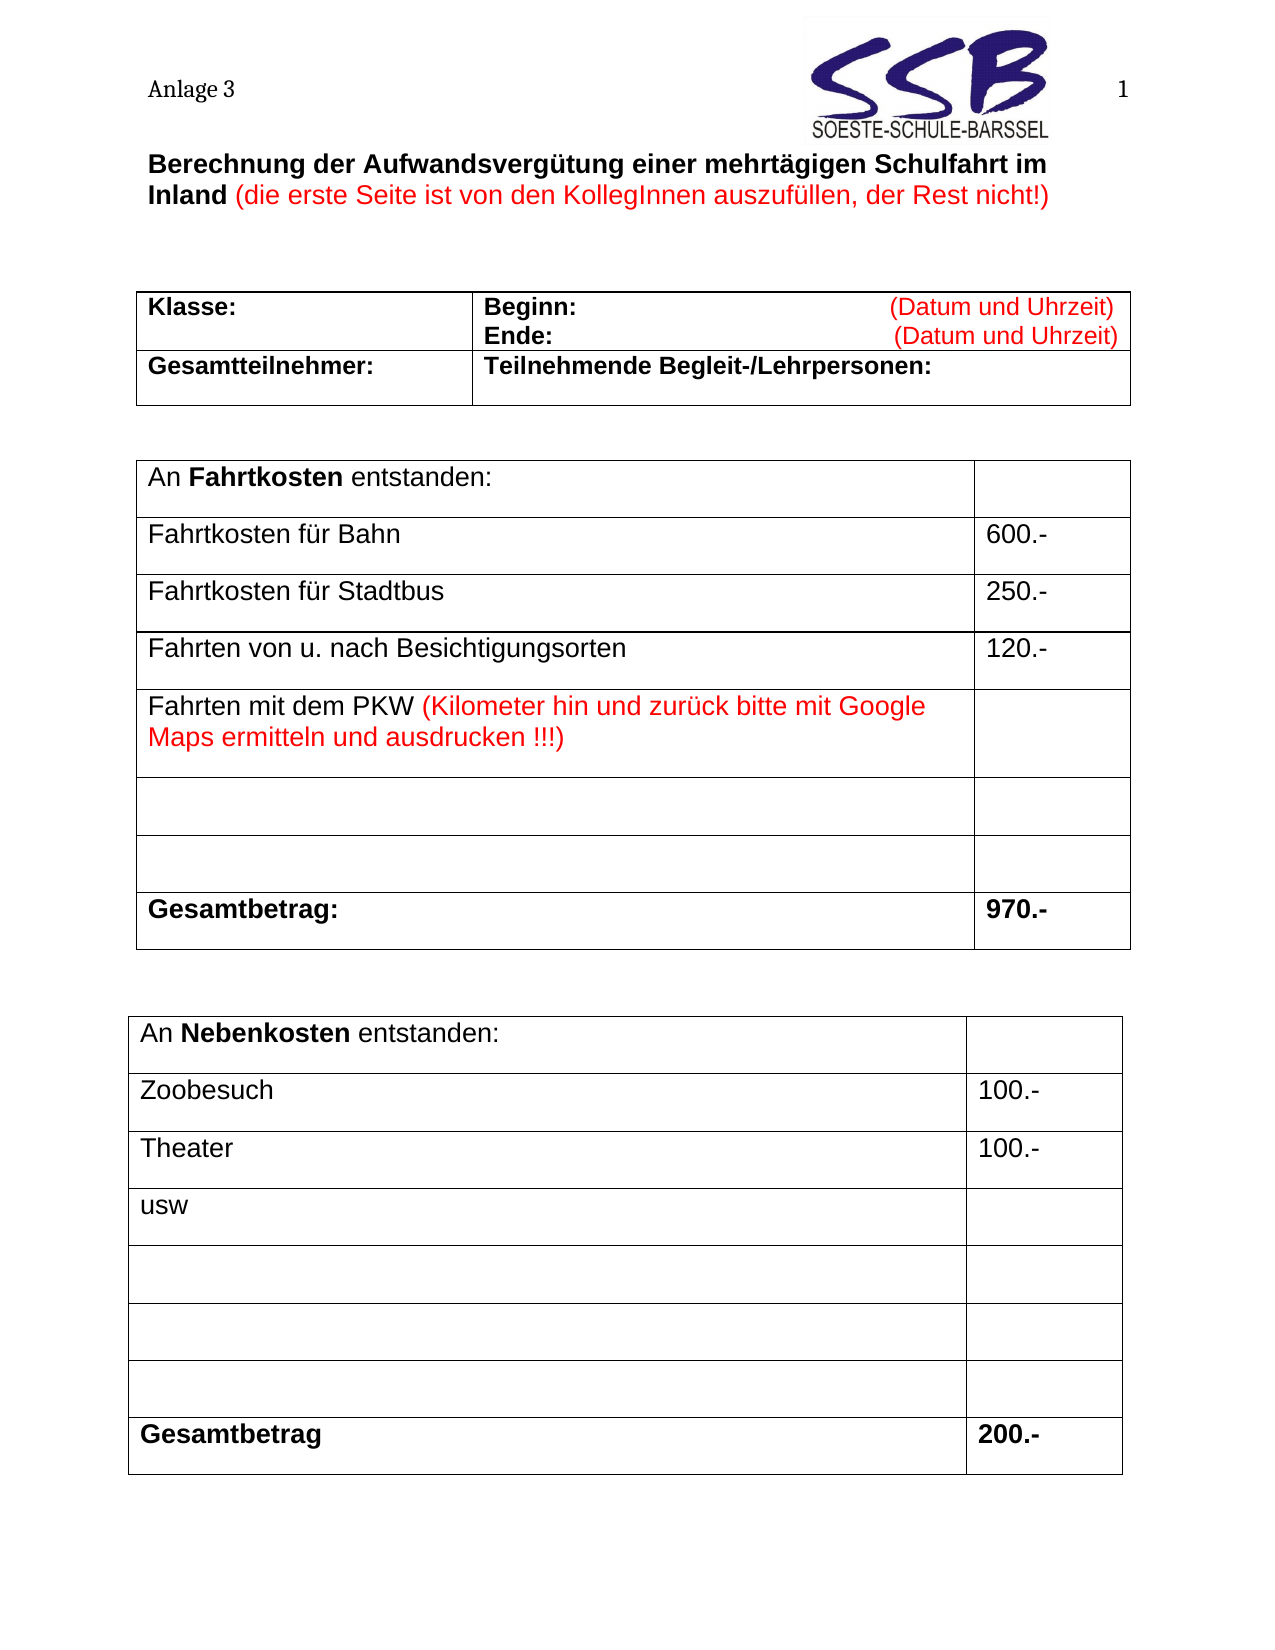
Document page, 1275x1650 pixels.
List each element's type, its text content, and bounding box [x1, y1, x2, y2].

table_cell [975, 778, 1130, 834]
table_header [975, 461, 1130, 517]
table_cell Gesamtbetrag: [137, 893, 974, 949]
text Berechnung der Aufwandsvergütung einer mehrtägigen Schulfahrt im Inland (die erste Seite ist von den KollegInnen auszufüllen, der Rest nicht!) [148, 148, 1127, 210]
table_cell [967, 1361, 1122, 1417]
picture [803, 16, 1054, 145]
table_cell 200.- [967, 1418, 1122, 1474]
table_cell Fahrtkosten für Bahn [137, 518, 974, 574]
table_cell Teilnehmende Begleit-/Lehrpersonen: [473, 351, 1130, 405]
table_cell usw [129, 1189, 966, 1245]
table_cell 250.- [975, 575, 1130, 631]
table_cell [129, 1361, 966, 1417]
table_cell Fahrten von u. nach Besichtigungsorten [137, 633, 974, 689]
table_cell Fahrtkosten für Stadtbus [137, 575, 974, 631]
table_cell Fahrten mit dem PKW (Kilometer hin und zurück bitte mit Google Maps ermitteln und ausdrucken !!!) [137, 690, 974, 777]
table_header [967, 1017, 1122, 1073]
table_cell Gesamtbetrag [129, 1418, 966, 1474]
table_cell 120.- [975, 633, 1130, 689]
table_header An Fahrtkosten entstanden: [137, 461, 974, 517]
table_cell Theater [129, 1132, 966, 1188]
table_cell [129, 1304, 966, 1360]
table_cell Zoobesuch [129, 1074, 966, 1131]
table_cell 600.- [975, 518, 1130, 574]
table_cell 970.- [975, 893, 1130, 949]
table_cell [967, 1304, 1122, 1360]
table_cell [967, 1246, 1122, 1302]
table_cell [975, 690, 1130, 777]
table_cell 100.- [967, 1074, 1122, 1131]
table_cell [129, 1246, 966, 1302]
table_header Beginn: (Datum und Uhrzeit) Ende: (Datum und Uhrzeit) [473, 293, 1130, 350]
table_cell [975, 836, 1130, 892]
table_cell Gesamtteilnehmer: [137, 351, 472, 405]
table_cell [137, 778, 974, 834]
table_header An Nebenkosten entstanden: [129, 1017, 966, 1073]
table_header Klasse: [137, 293, 472, 350]
table_cell [967, 1189, 1122, 1245]
table_cell 100.- [967, 1132, 1122, 1188]
table_cell [137, 836, 974, 892]
